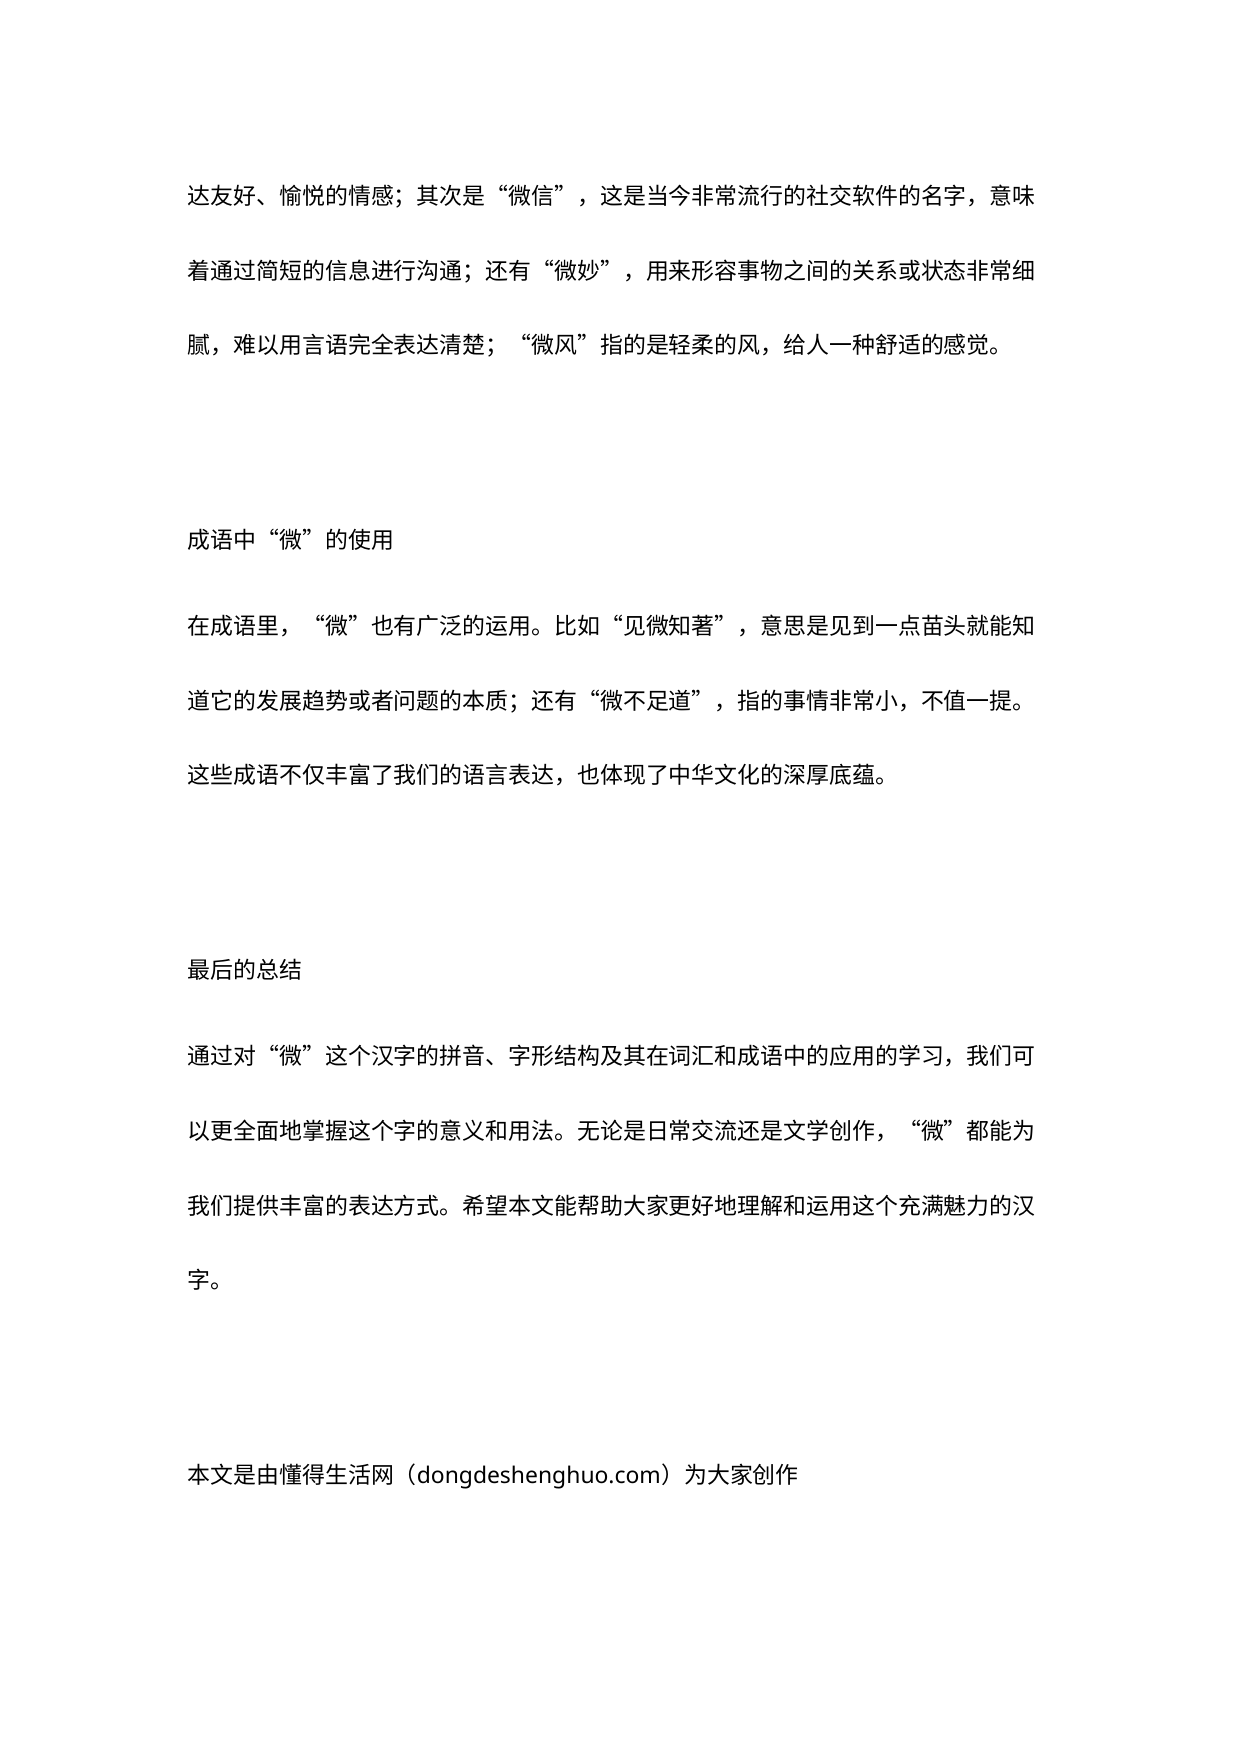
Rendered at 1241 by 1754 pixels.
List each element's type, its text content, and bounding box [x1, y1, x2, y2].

text 成语中“微”的使用 [187, 506, 1053, 571]
text 通过对“微”这个汉字的拼音、字形结构及其在词汇和成语中的应用的学习，我们可以更全面地掌握这个字的意义和用法。无论是日常交流还是文学创作，“微”都能为我们提供丰富的表达方式。希望本文能帮助大家更好地理解和运用这个充满魅力的汉字。 [187, 1022, 1053, 1311]
text 在成语里，“微”也有广泛的运用。比如“见微知著”，意思是见到一点苗头就能知道它的发展趋势或者问题的本质；还有“微不足道”，指的事情非常小，不值一提。这些成语不仅丰富了我们的语言表达，也体现了中华文化的深厚底蕴。 [187, 592, 1053, 807]
text 本文是由懂得生活网（dongdeshenghuo.com）为大家创作 [187, 1441, 1053, 1506]
text 最后的总结 [187, 936, 1053, 1001]
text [187, 162, 1053, 376]
